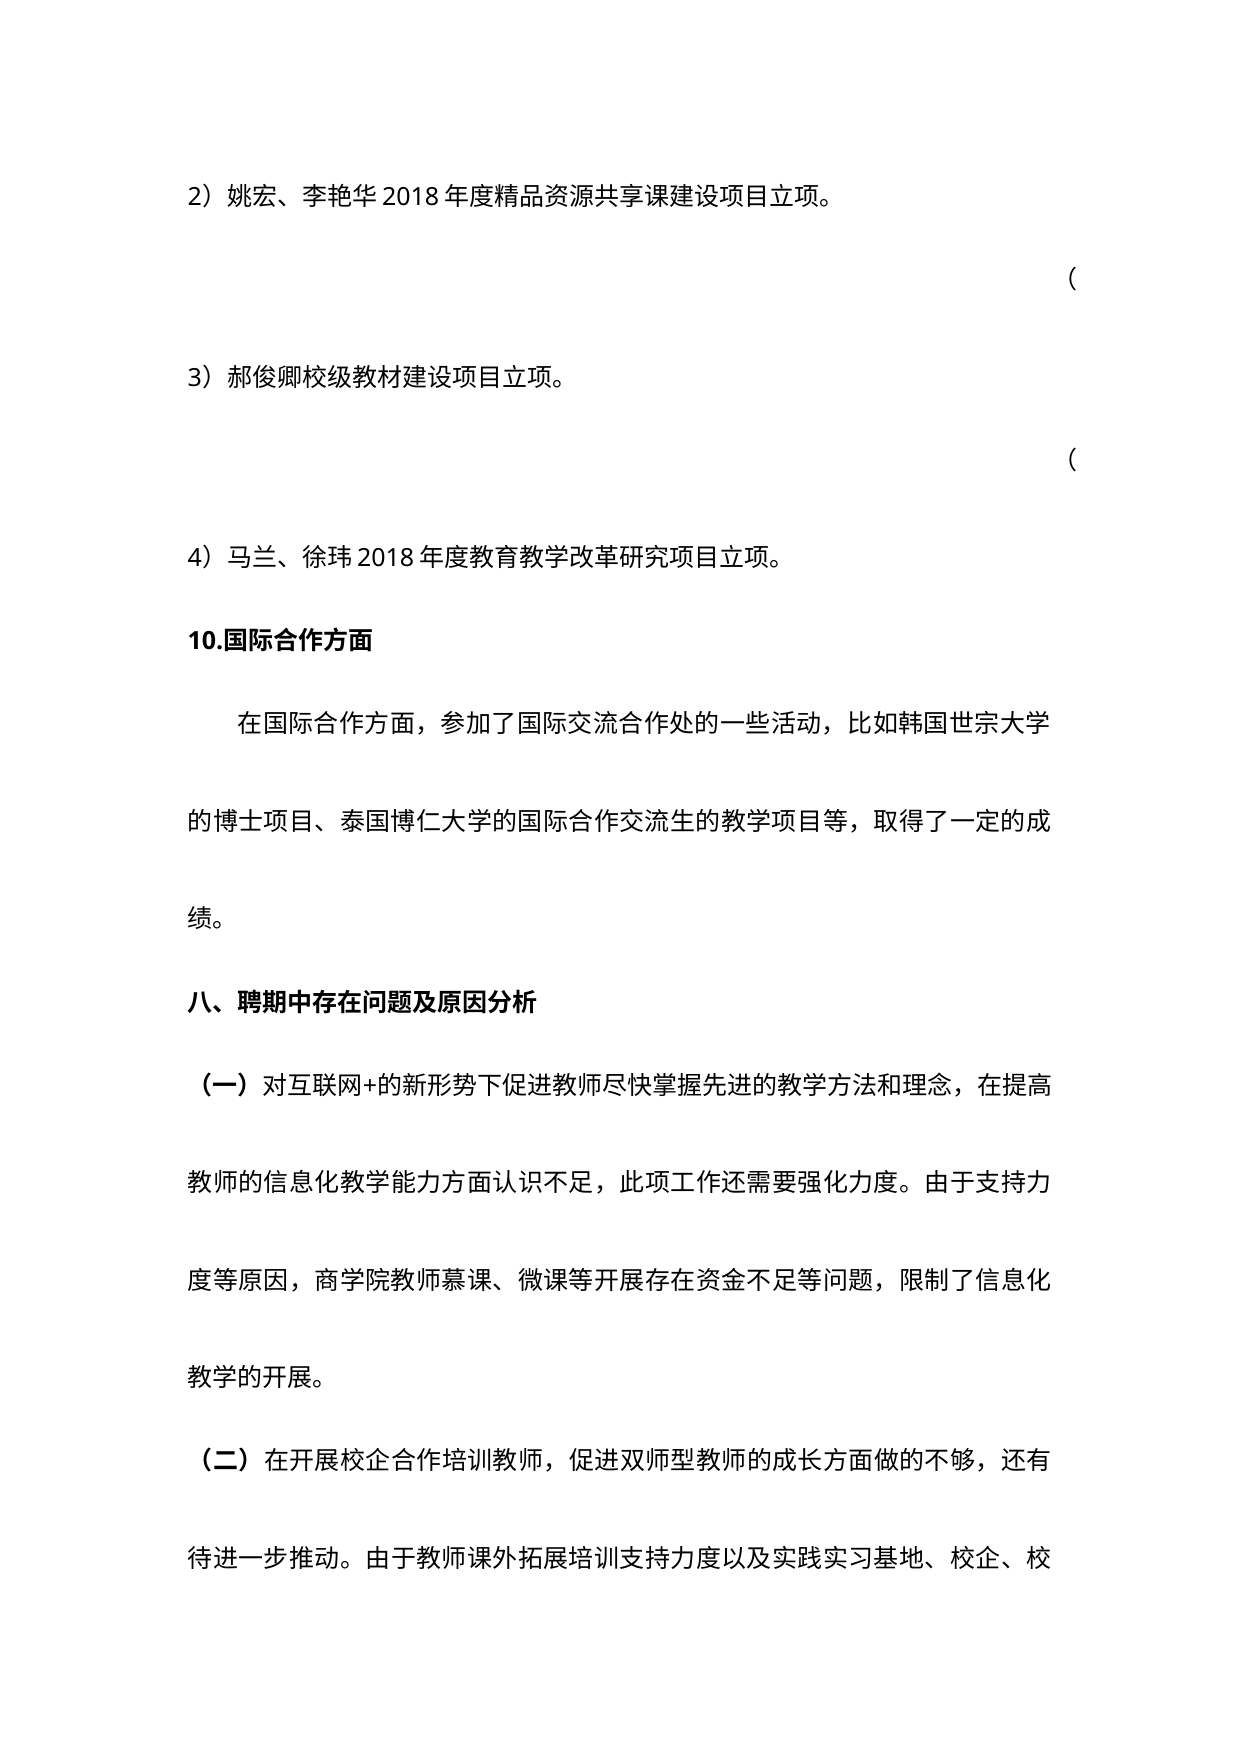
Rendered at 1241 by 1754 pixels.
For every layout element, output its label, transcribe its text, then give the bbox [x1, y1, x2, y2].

text 八、聘期中存在问题及原因分析 [187, 968, 1053, 1033]
text （一）对互联网+的新形势下促进教师尽快掌握先进的教学方法和理念，在提高教师的信息化教学能力方面认识不足，此项工作还需要强化力度。由于支持力度等原因，商学院教师慕课、微课等开展存在资金不足等问题，限制了信息化教学的开展。 [187, 1051, 1053, 1408]
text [187, 162, 1053, 227]
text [187, 1426, 1053, 1589]
text 在国际合作方面，参加了国际交流合作处的一些活动，比如韩国世宗大学的博士项目、泰国博仁大学的国际合作交流生的教学项目等，取得了一定的成绩。 [187, 689, 1053, 949]
text （4）马兰、徐玮2018年度教育教学改革研究项目立项。 [187, 426, 1053, 588]
text 10.国际合作方面 [187, 606, 1053, 671]
text （3）郝俊卿校级教材建设项目立项。 [187, 245, 1053, 408]
